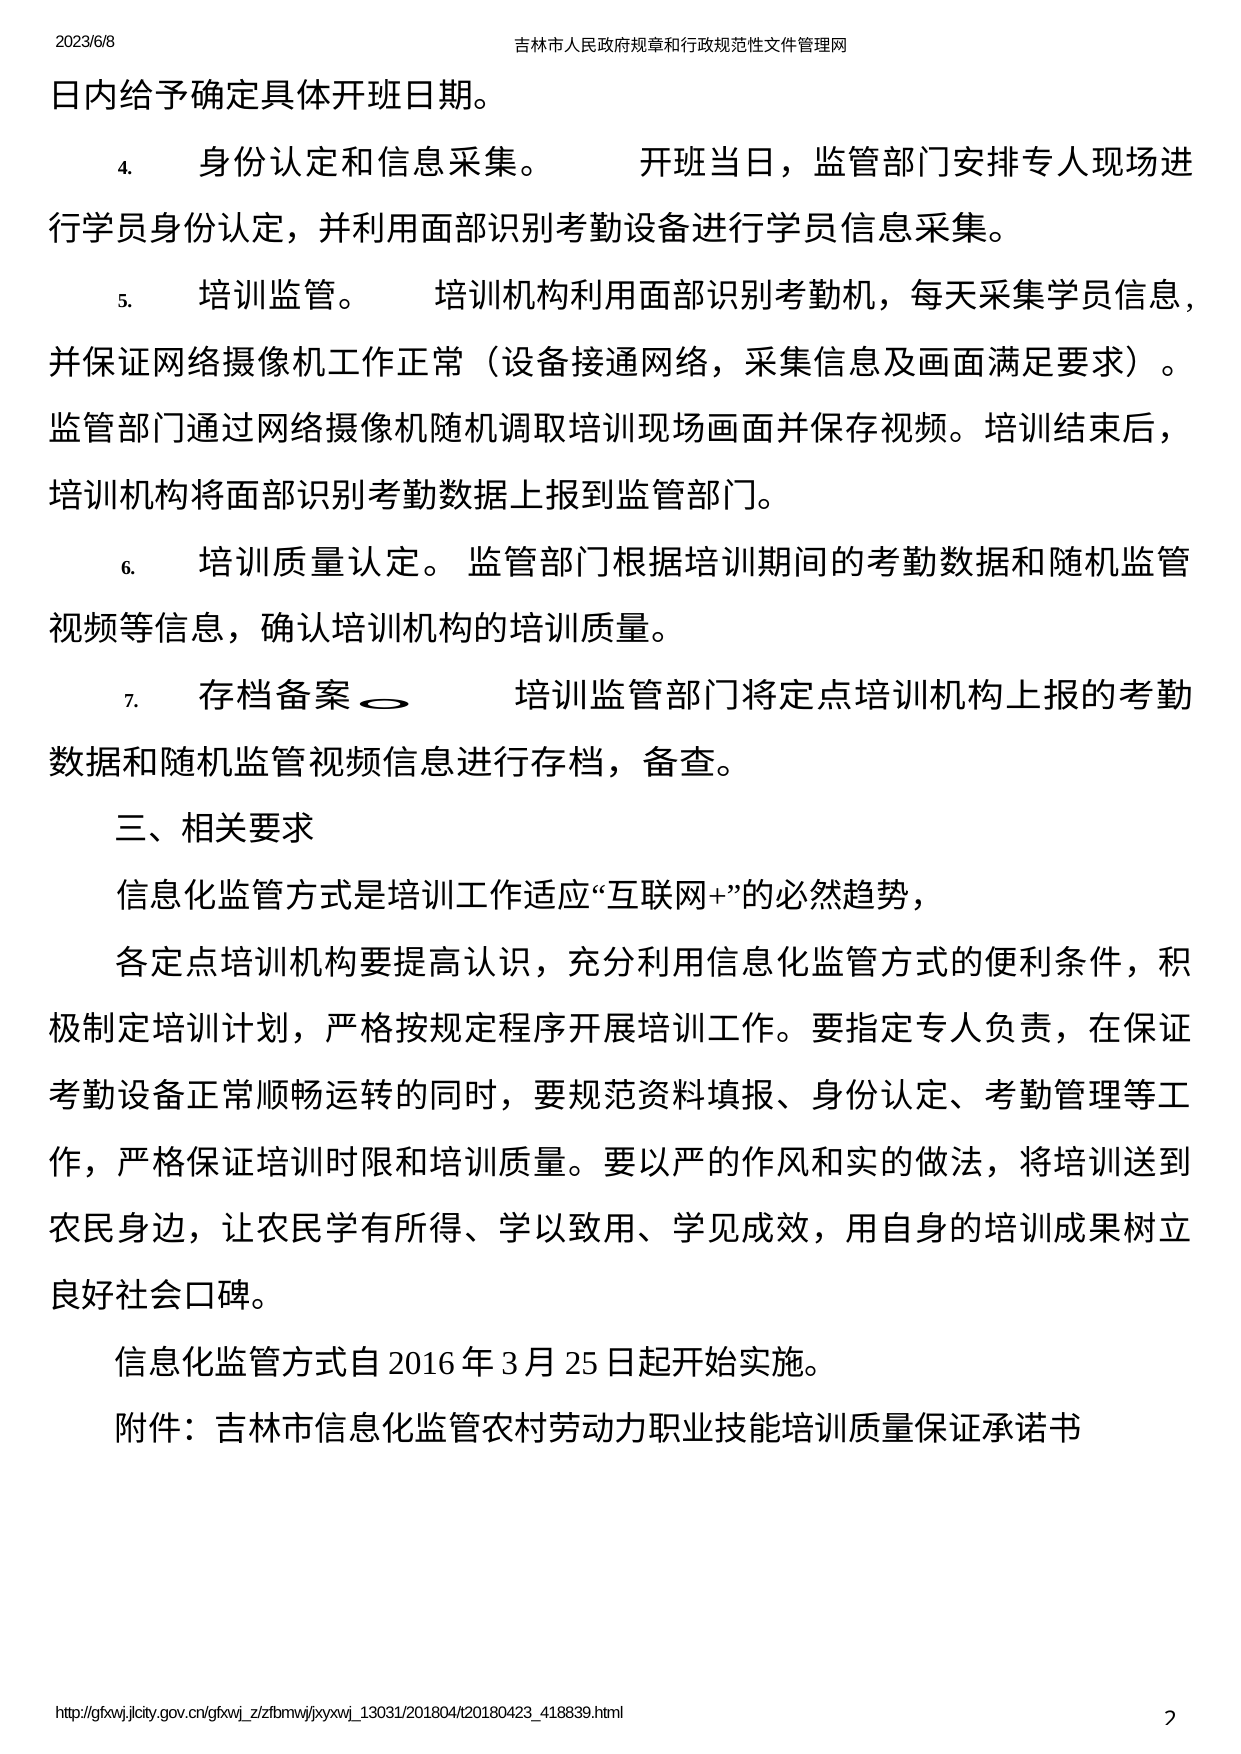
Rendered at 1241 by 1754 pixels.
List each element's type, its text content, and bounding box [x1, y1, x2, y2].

list 存档备案。培训监管部门将定点培训机构上报的考勤数据和随机监管视频信息进行存档，备查。 [48, 654, 1194, 787]
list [48, 54, 1194, 121]
list 身份认定和信息采集。 开班当日，监管部门安排专人现场进行学员身份认定，并利用面部识别考勤设备进行学员信息采集。 [48, 121, 1194, 254]
list 培训质量认定。 监管部门根据培训期间的考勤数据和随机监管视频等信息，确认培训机构的培训质量。 [48, 521, 1194, 654]
text 信息化监管方式是培训工作适应“互联网+”的必然趋势， [48, 854, 1194, 921]
list 培训监管。 培训机构利用面部识别考勤机，每天采集学员信息,并保证网络摄像机工作正常（设备接通网络，采集信息及画面满足要求）。监管部门通过网络摄像机随机调取培训现场画面并保存视频。培训结束后， 培训机构将面部识别考勤数据上报到监管部门。 [48, 254, 1194, 521]
text 信息化监管方式自2016年3月25日起开始实施。 [48, 1321, 1194, 1387]
text 三、相关要求 [48, 787, 1194, 854]
text 附件：吉林市信息化监管农村劳动力职业技能培训质量保证承诺书 [48, 1387, 1194, 1454]
text 各定点培训机构要提高认识，充分利用信息化监管方式的便利条件，积极制定培训计划，严格按规定程序开展培训工作。要指定专人负责，在保证考勤设备正常顺畅运转的同时，要规范资料填报、身份认定、考勤管理等工作，严格保证培训时限和培训质量。要以严的作风和实的做法，将培训送到农民身边，让农民学有所得、学以致用、学见成效，用自身的培训成果树立良好社会口碑。 [48, 921, 1194, 1321]
